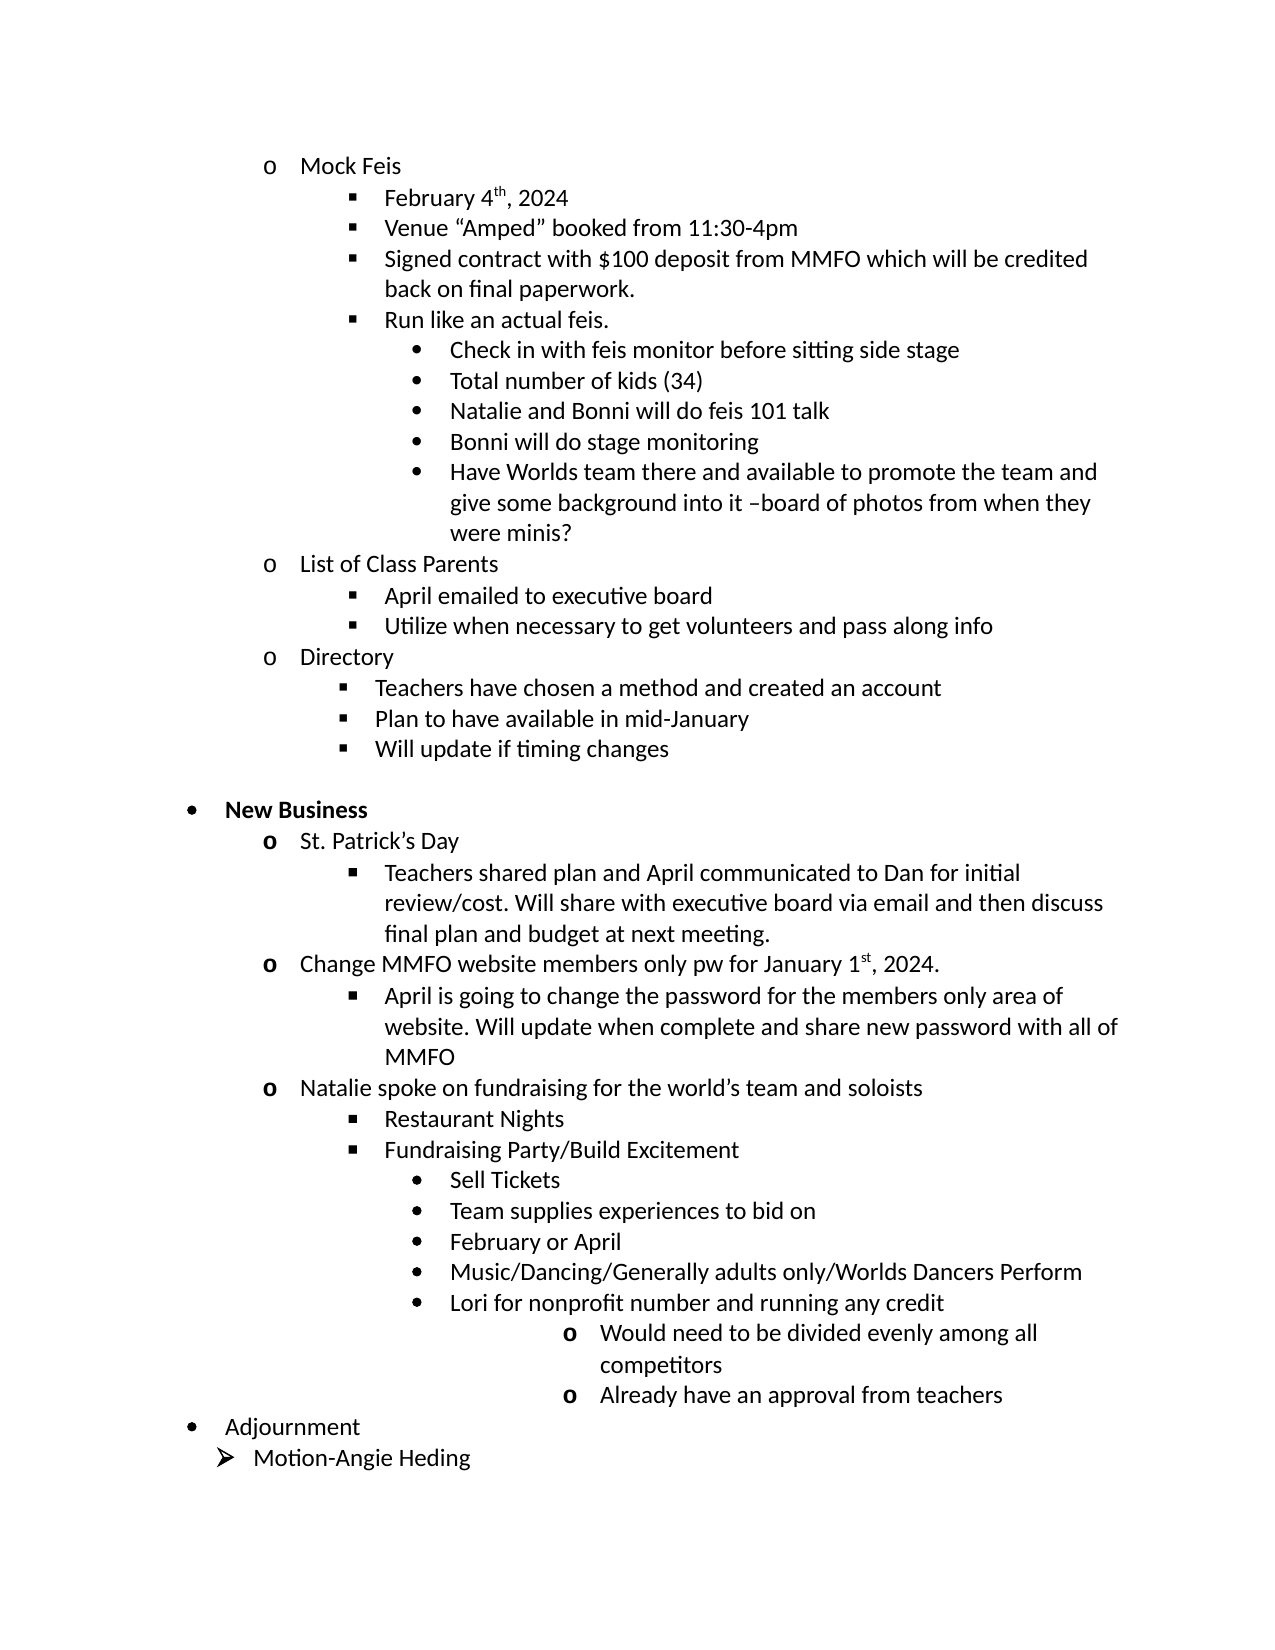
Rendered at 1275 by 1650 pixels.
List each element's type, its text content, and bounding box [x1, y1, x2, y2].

list Team supplies experiences to bid on [412, 1195, 1125, 1226]
list February 4th, 2024 [347, 182, 1125, 212]
list List of Class Parents [262, 548, 1125, 580]
list Natalie spoke on fundraising for the world’s team and soloists [262, 1072, 1125, 1104]
list Teachers shared plan and April communicated to Dan for initial review/cost. Will share with executive board via email and then discuss final plan and budget at next meeting. [347, 857, 1125, 948]
list New Business [187, 795, 1125, 825]
list Will update if timing changes [337, 734, 1125, 764]
list Motion-Angie Heding [216, 1442, 1125, 1472]
list Change MMFO website members only pw for January 1st, 2024. [262, 948, 1125, 980]
list Restaurant Nights [347, 1104, 1125, 1134]
list Check in with feis monitor before sitting side stage [412, 334, 1125, 365]
list Venue “Amped” booked from 11:30-4pm [347, 212, 1125, 243]
list Have Worlds team there and available to promote the team and give some background into it –board of photos from when they were minis? [412, 456, 1125, 548]
list Utilize when necessary to get volunteers and pass along info [347, 610, 1125, 641]
list Fundraising Party/Build Excitement [347, 1134, 1125, 1165]
list Plan to have available in mid-January [337, 703, 1125, 734]
list Natalie and Bonni will do feis 101 talk [412, 395, 1125, 426]
list St. Patrick’s Day [262, 825, 1125, 857]
list Bonni will do stage monitoring [412, 426, 1125, 456]
list Already have an approval from teachers [562, 1379, 1125, 1411]
list Adjournment [187, 1411, 1125, 1442]
list February or April [412, 1226, 1125, 1256]
list Music/Dancing/Generally adults only/Worlds Dancers Perform [412, 1256, 1125, 1287]
list Directory [262, 641, 1125, 673]
list Mock Feis [262, 150, 1125, 182]
list Would need to be divided evenly among all competitors [562, 1317, 1125, 1379]
list Total number of kids (34) [412, 365, 1125, 395]
list Teachers have chosen a method and created an account [337, 673, 1125, 703]
list Lori for nonprofit number and running any credit [412, 1287, 1125, 1317]
list Signed contract with $100 deposit from MMFO which will be credited back on final paperwork. [347, 243, 1125, 304]
list April is going to change the password for the members only area of website. Will update when complete and share new password with all of MMFO [347, 980, 1125, 1072]
list Sell Tickets [412, 1165, 1125, 1195]
list Run like an actual feis. [347, 304, 1125, 334]
list April emailed to executive board [347, 580, 1125, 610]
